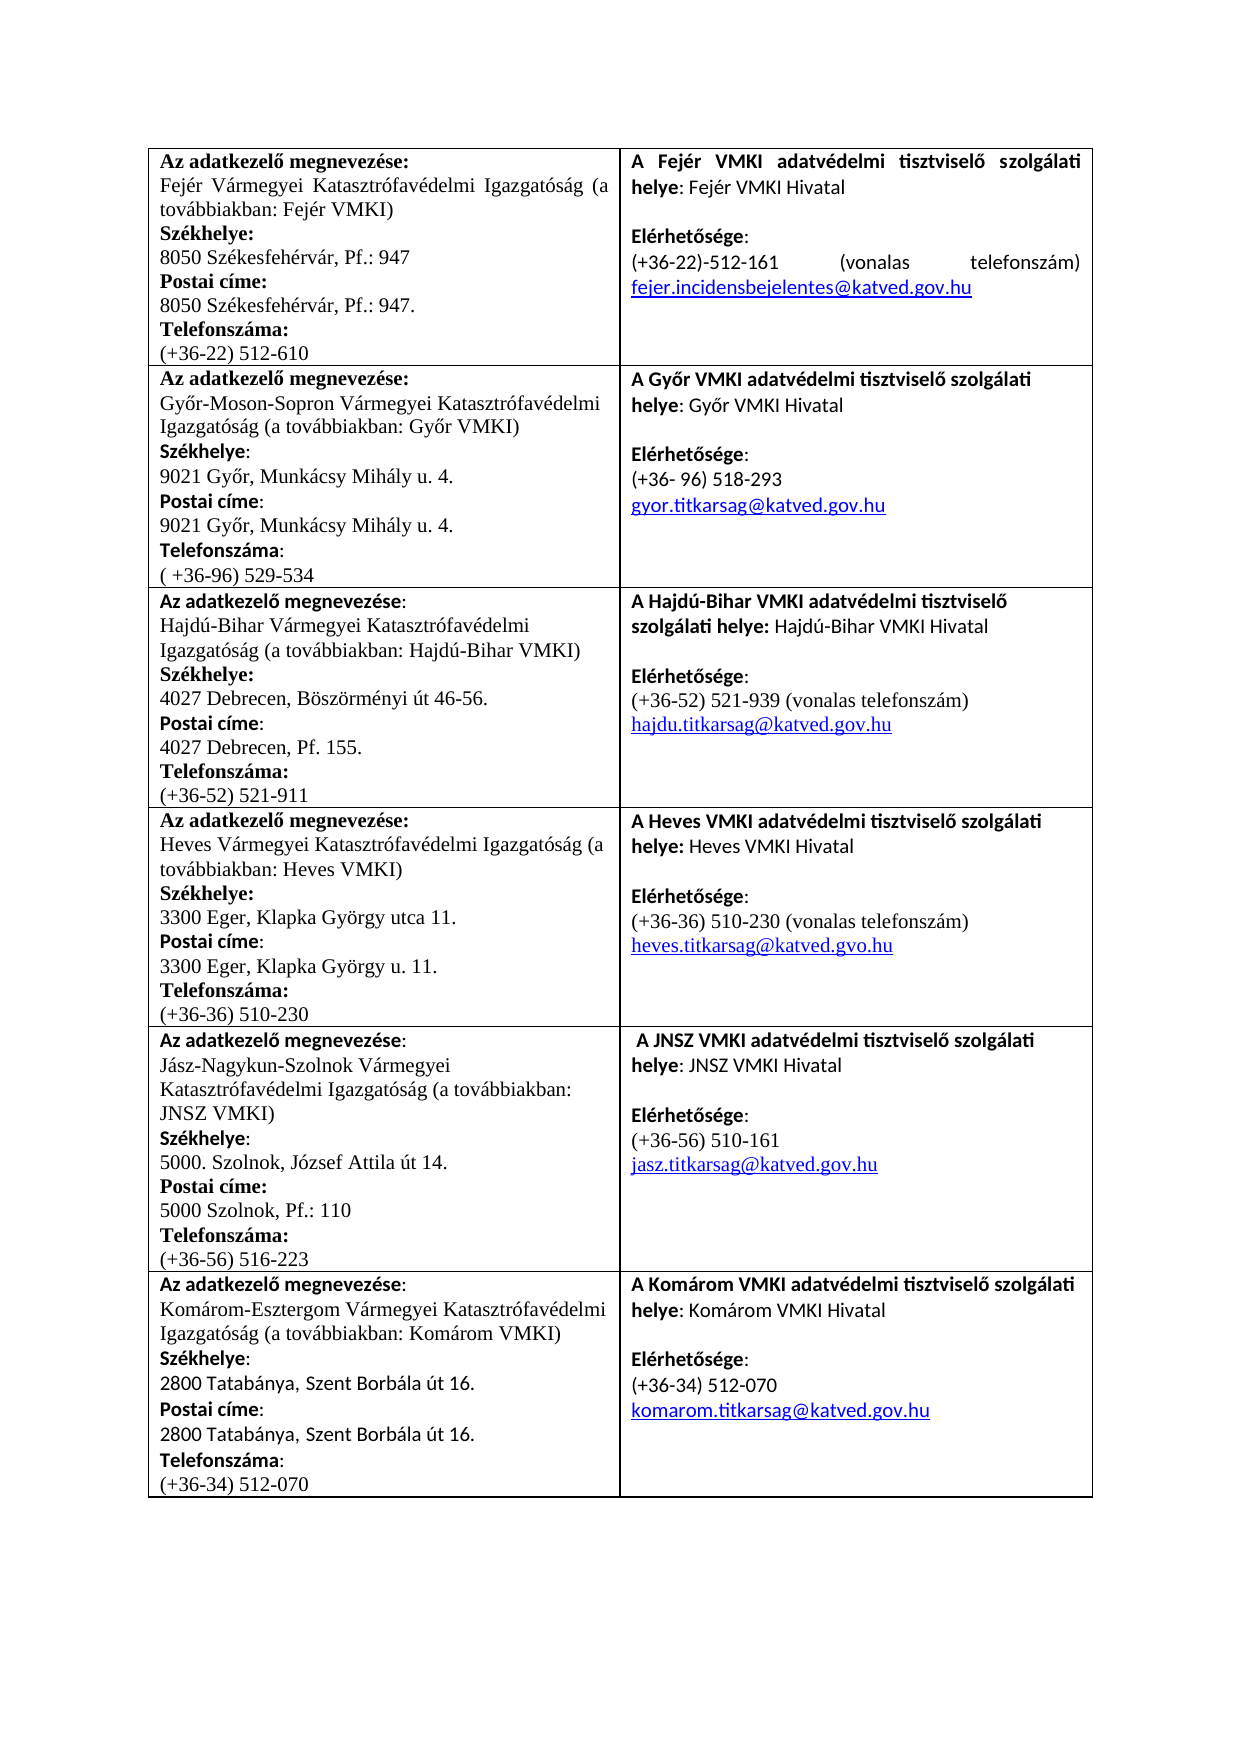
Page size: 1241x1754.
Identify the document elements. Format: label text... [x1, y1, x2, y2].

table_cell Az adatkezelő megnevezése: Hajdú-Bihar Vármegyei Katasztrófavédelmi Igazgatóság (a továbbiakban: Hajdú-Bihar VMKI) Székhelye: 4027 Debrecen, Böszörményi út 46-56. Postai címe: 4027 Debrecen, Pf. 155. Telefonszáma: (+36-52) 521-911 [149, 588, 619, 807]
table_cell Az adatkezelő megnevezése: Fejér Vármegyei Katasztrófavédelmi Igazgatóság (a továbbiakban: Fejér VMKI) Székhelye: 8050 Székesfehérvár, Pf.: 947 Postai címe: 8050 Székesfehérvár, Pf.: 947. Telefonszáma: (+36-22) 512-610 [149, 149, 619, 365]
table_cell A Komárom VMKI adatvédelmi tisztviselő szolgálati helye: Komárom VMKI Hivatal Elérhetősége: (+36-34) 512-070 komarom.titkarsag@katved.gov.hu [621, 1272, 1092, 1496]
table_cell Az adatkezelő megnevezése: Jász-Nagykun-Szolnok Vármegyei Katasztrófavédelmi Igazgatóság (a továbbiakban: JNSZ VMKI) Székhelye: 5000. Szolnok, József Attila út 14. Postai címe: 5000 Szolnok, Pf.: 110 Telefonszáma: (+36-56) 516-223 [149, 1027, 619, 1271]
table_cell A Heves VMKI adatvédelmi tisztviselő szolgálati helye: Heves VMKI Hivatal Elérhetősége: (+36-36) 510-230 (vonalas telefonszám) heves.titkarsag@katved.gvo.hu [621, 808, 1092, 1026]
table_cell Az adatkezelő megnevezése: Győr-Moson-Sopron Vármegyei Katasztrófavédelmi Igazgatóság (a továbbiakban: Győr VMKI) Székhelye: 9021 Győr, Munkácsy Mihály u. 4. Postai címe: 9021 Győr, Munkácsy Mihály u. 4. Telefonszáma: ( +36-96) 529-534 [149, 366, 619, 587]
table_cell Az adatkezelő megnevezése: Komárom-Esztergom Vármegyei Katasztrófavédelmi Igazgatóság (a továbbiakban: Komárom VMKI) Székhelye: 2800 Tatabánya, Szent Borbála út 16. Postai címe: 2800 Tatabánya, Szent Borbála út 16. Telefonszáma: (+36-34) 512-070 [149, 1272, 619, 1496]
table_cell A Fejér VMKI adatvédelmi tisztviselő szolgálati helye: Fejér VMKI Hivatal Elérhetősége: (+36-22)-512-161 (vonalas telefonszám) fejer.incidensbejelentes@katved.gov.hu [621, 149, 1092, 365]
table_cell A JNSZ VMKI adatvédelmi tisztviselő szolgálati helye: JNSZ VMKI Hivatal Elérhetősége: (+36-56) 510-161 jasz.titkarsag@katved.gov.hu [621, 1027, 1092, 1271]
table_cell A Hajdú-Bihar VMKI adatvédelmi tisztviselő szolgálati helye: Hajdú-Bihar VMKI Hivatal Elérhetősége: (+36-52) 521-939 (vonalas telefonszám) hajdu.titkarsag@katved.gov.hu [621, 588, 1092, 807]
table_cell Az adatkezelő megnevezése: Heves Vármegyei Katasztrófavédelmi Igazgatóság (a továbbiakban: Heves VMKI) Székhelye: 3300 Eger, Klapka György utca 11. Postai címe: 3300 Eger, Klapka György u. 11. Telefonszáma: (+36-36) 510-230 [149, 808, 619, 1026]
table_cell A Győr VMKI adatvédelmi tisztviselő szolgálati helye: Győr VMKI Hivatal Elérhetősége: (+36- 96) 518-293 gyor.titkarsag@katved.gov.hu [621, 366, 1092, 587]
